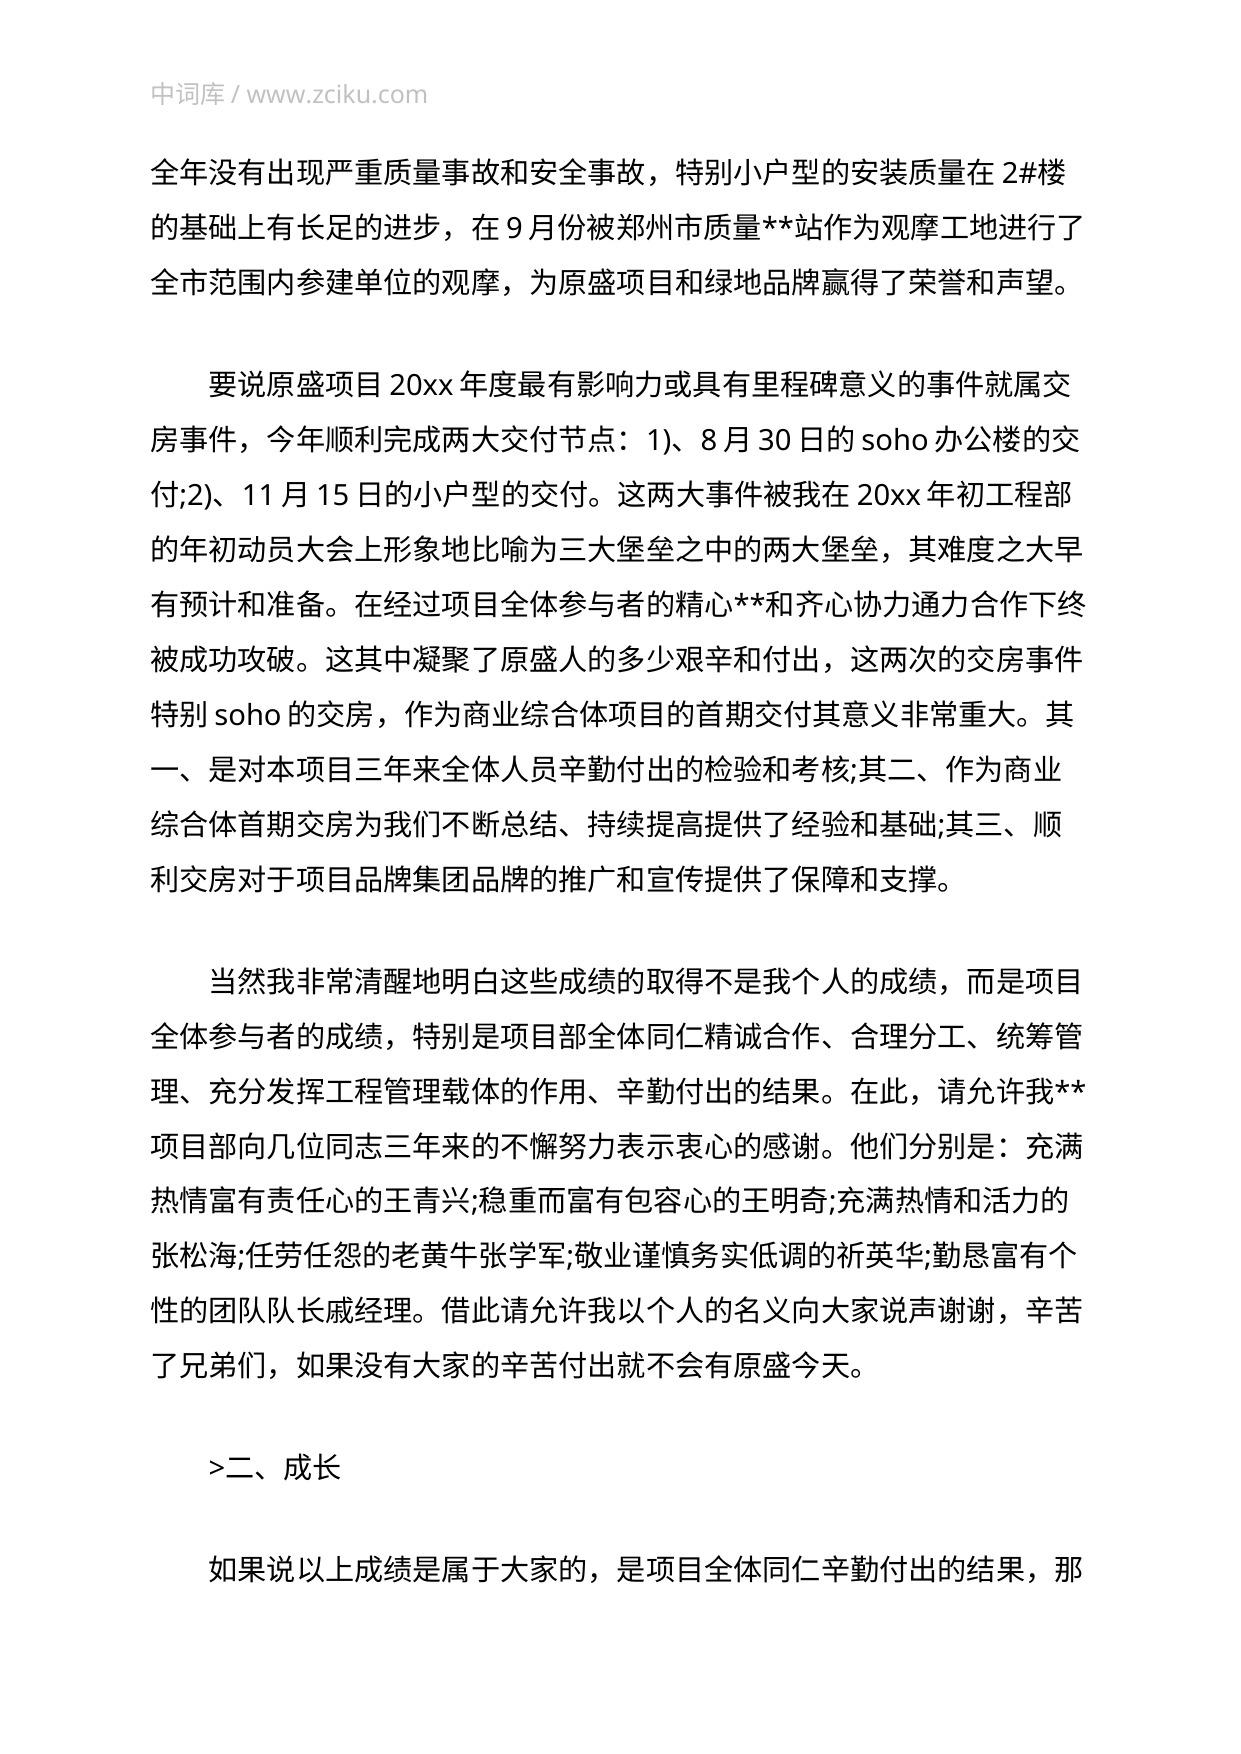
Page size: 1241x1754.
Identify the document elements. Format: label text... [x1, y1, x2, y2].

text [150, 1547, 1090, 1589]
text 当然我非常清醒地明白这些成绩的取得不是我个人的成绩，而是项目全体参与者的成绩，特别是项目部全体同仁精诚合作、合理分工、统筹管理、充分发挥工程管理载体的作用、辛勤付出的结果。在此，请允许我**项目部向几位同志三年来的不懈努力表示衷心的感谢。他们分别是：充满热情富有责任心的王青兴;稳重而富有包容心的王明奇;充满热情和活力的张松海;任劳任怨的老黄牛张学军;敬业谨慎务实低调的祈英华;勤恳富有个性的团队队长戚经理。借此请允许我以个人的名义向大家说声谢谢，辛苦了兄弟们，如果没有大家的辛苦付出就不会有原盛今天。 [150, 958, 1090, 1385]
text >二、成长 [150, 1445, 1090, 1487]
text 要说原盛项目20xx年度最有影响力或具有里程碑意义的事件就属交房事件，今年顺利完成两大交付节点：1)、8月30日的soho办公楼的交付;2)、11月15日的小户型的交付。这两大事件被我在20xx年初工程部的年初动员大会上形象地比喻为三大堡垒之中的两大堡垒，其难度之大早有预计和准备。在经过项目全体参与者的精心**和齐心协力通力合作下终被成功攻破。这其中凝聚了原盛人的多少艰辛和付出，这两次的交房事件特别soho的交房，作为商业综合体项目的首期交付其意义非常重大。其一、是对本项目三年来全体人员辛勤付出的检验和考核;其二、作为商业综合体首期交房为我们不断总结、持续提高提供了经验和基础;其三、顺利交房对于项目品牌集团品牌的推广和宣传提供了保障和支撑。 [150, 362, 1090, 899]
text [150, 150, 1090, 302]
